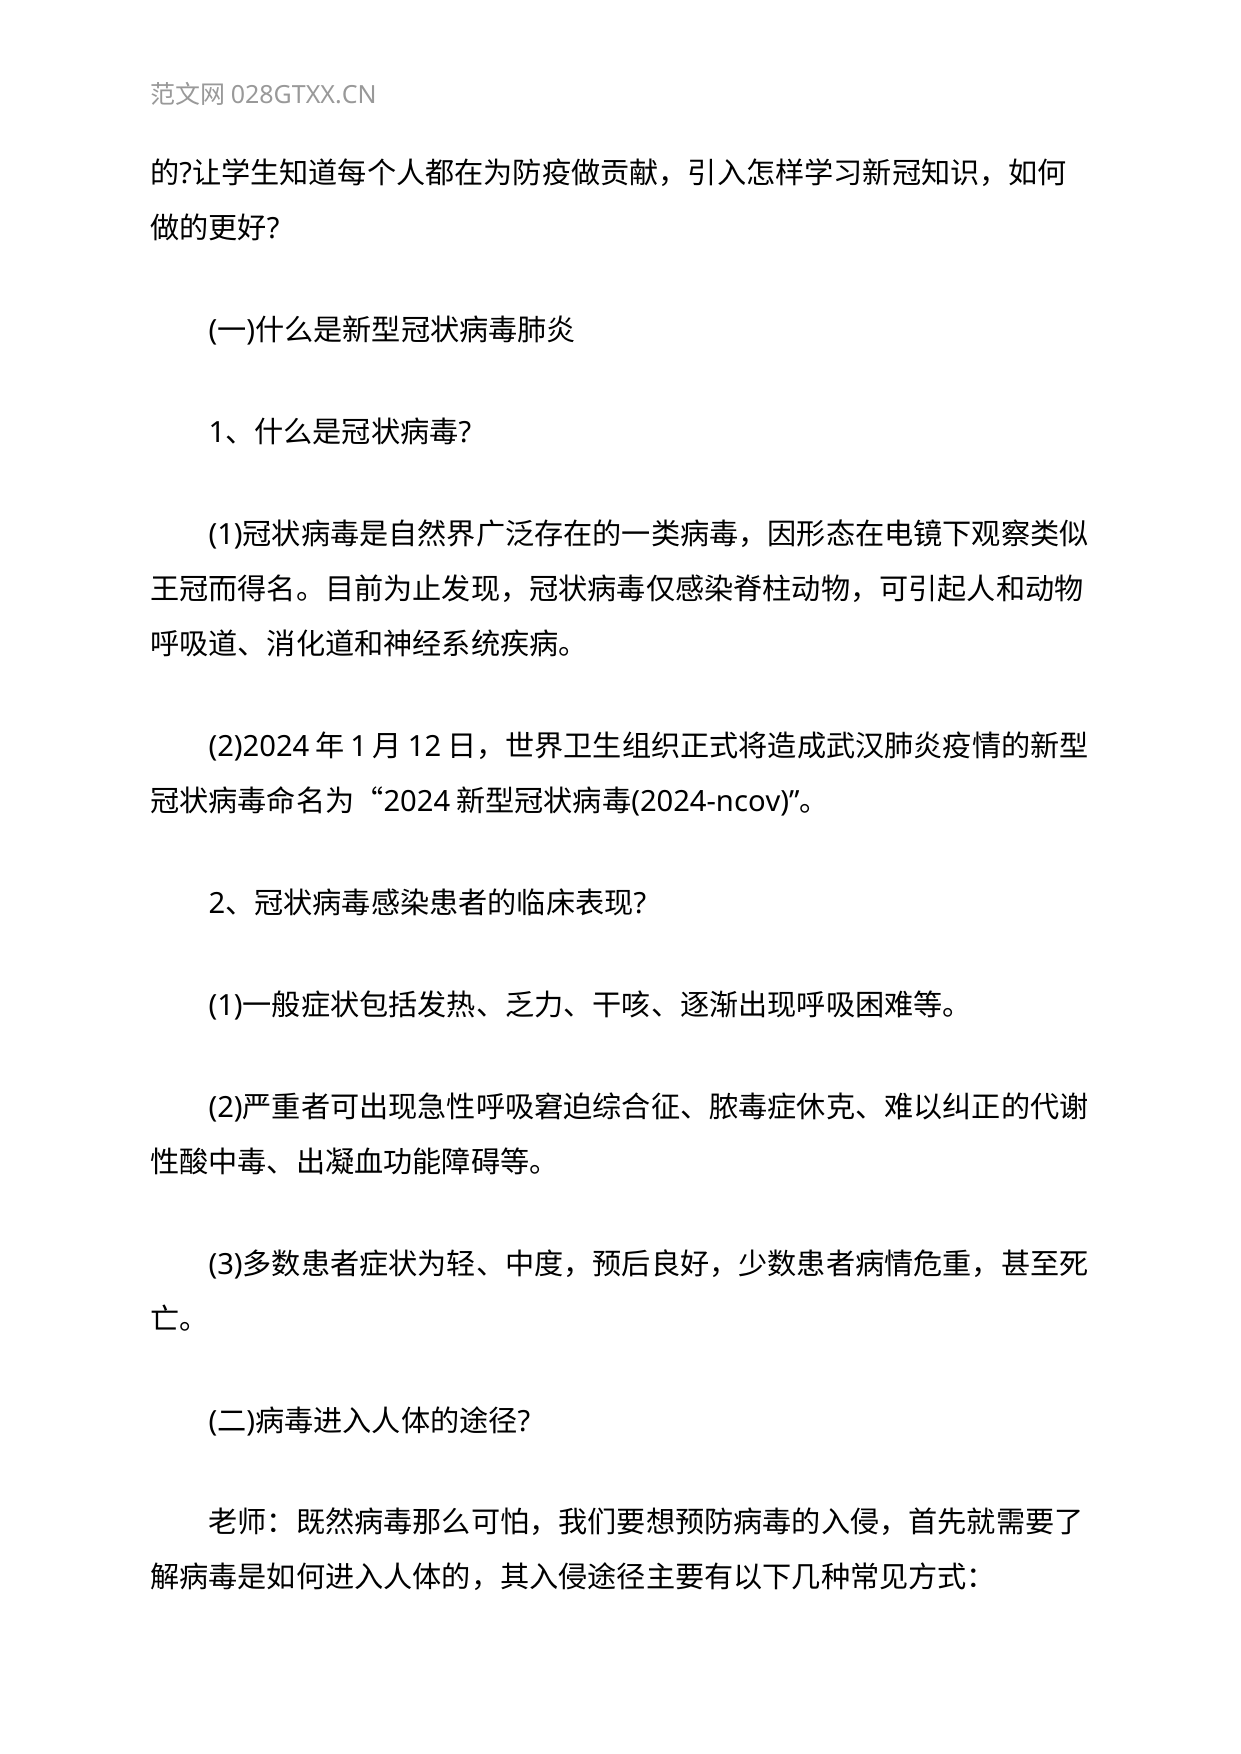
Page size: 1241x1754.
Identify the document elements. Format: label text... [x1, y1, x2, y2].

text (二)病毒进入人体的途径? [150, 1397, 1090, 1439]
text (一)什么是新型冠状病毒肺炎 [150, 307, 1090, 349]
text 2、冠状病毒感染患者的临床表现? [150, 879, 1090, 922]
text (1)一般症状包括发热、乏力、干咳、逐渐出现呼吸困难等。 [150, 982, 1090, 1024]
text 老师：既然病毒那么可怕，我们要想预防病毒的入侵，首先就需要了解病毒是如何进入人体的，其入侵途径主要有以下几种常见方式： [150, 1499, 1090, 1596]
text (2)严重者可出现急性呼吸窘迫综合征、脓毒症休克、难以纠正的代谢性酸中毒、出凝血功能障碍等。 [150, 1083, 1090, 1181]
text (1)冠状病毒是自然界广泛存在的一类病毒，因形态在电镜下观察类似王冠而得名。目前为止发现，冠状病毒仅感染脊柱动物，可引起人和动物呼吸道、消化道和神经系统疾病。 [150, 511, 1090, 663]
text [150, 150, 1090, 247]
text (3)多数患者症状为轻、中度，预后良好，少数患者病情危重，甚至死亡。 [150, 1240, 1090, 1338]
text (2)2024年1月12日，世界卫生组织正式将造成武汉肺炎疫情的新型冠状病毒命名为“2024新型冠状病毒(2024-ncov)”。 [150, 723, 1090, 820]
text 1、什么是冠状病毒? [150, 409, 1090, 451]
